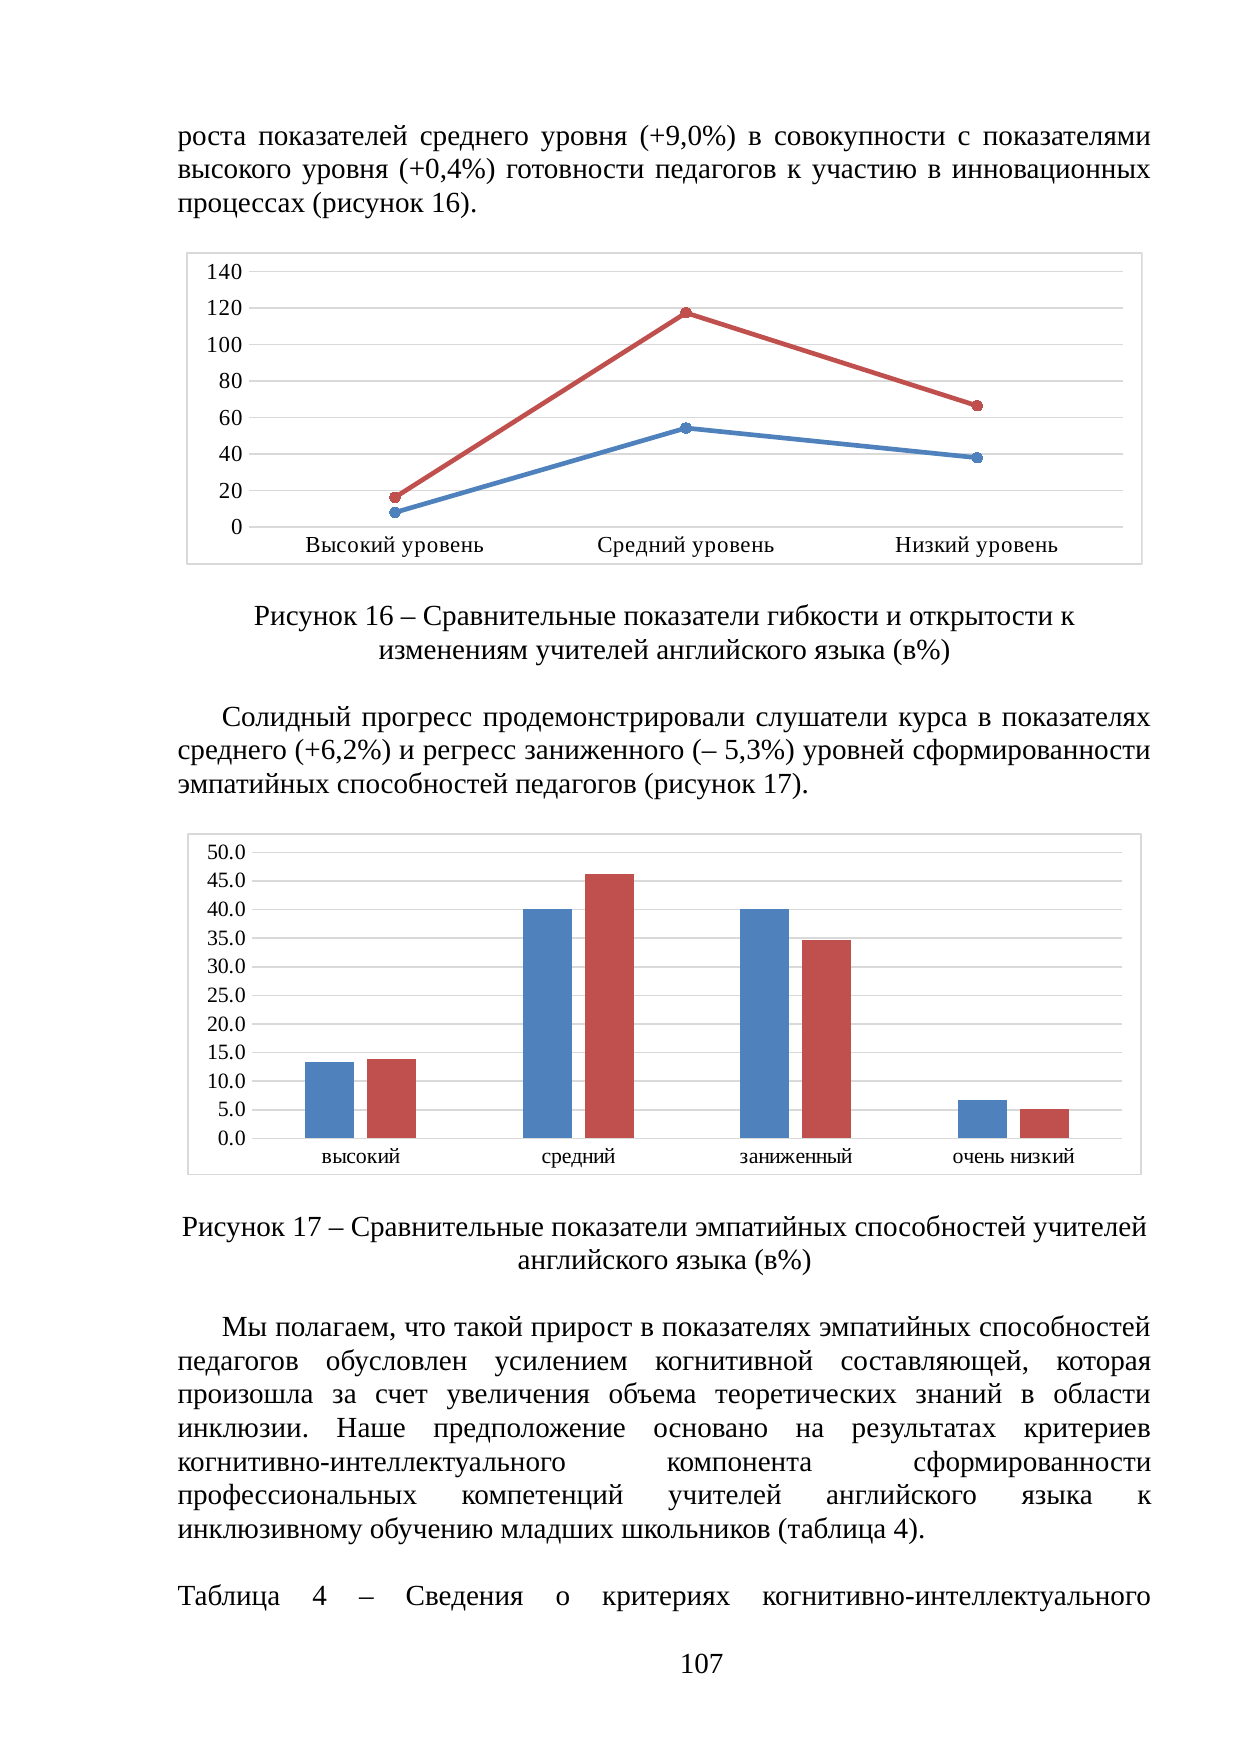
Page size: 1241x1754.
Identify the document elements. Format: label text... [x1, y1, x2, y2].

text Рисунок 16 – Сравнительные показатели гибкости и открытости к изменениям учителей английского языка (в%) [177, 598, 1152, 665]
text Солидный прогресс продемонстрировали слушатели курса в показателях среднего (+6,2%) и регресс заниженного (– 5,3%) уровней сформированности эмпатийных способностей педагогов (рисунок 17). [177, 699, 1152, 799]
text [177, 118, 1152, 219]
text английского языка (в%) [177, 1242, 1152, 1276]
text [177, 1578, 1152, 1611]
text Рисунок 17 – Сравнительные показатели эмпатийных способностей учителей [177, 1209, 1152, 1242]
text Мы полагаем, что такой прирост в показателях эмпатийных способностей педагогов обусловлен усилением когнитивной составляющей, которая произошла за счет увеличения объема теоретических знаний в области инклюзии. Наше предположение основано на результатах критериев когнитивно-интеллектуального компонента сформированности профессиональных компетенций учителей английского языка к инклюзивному обучению младших школьников (таблица 4). [177, 1309, 1152, 1544]
